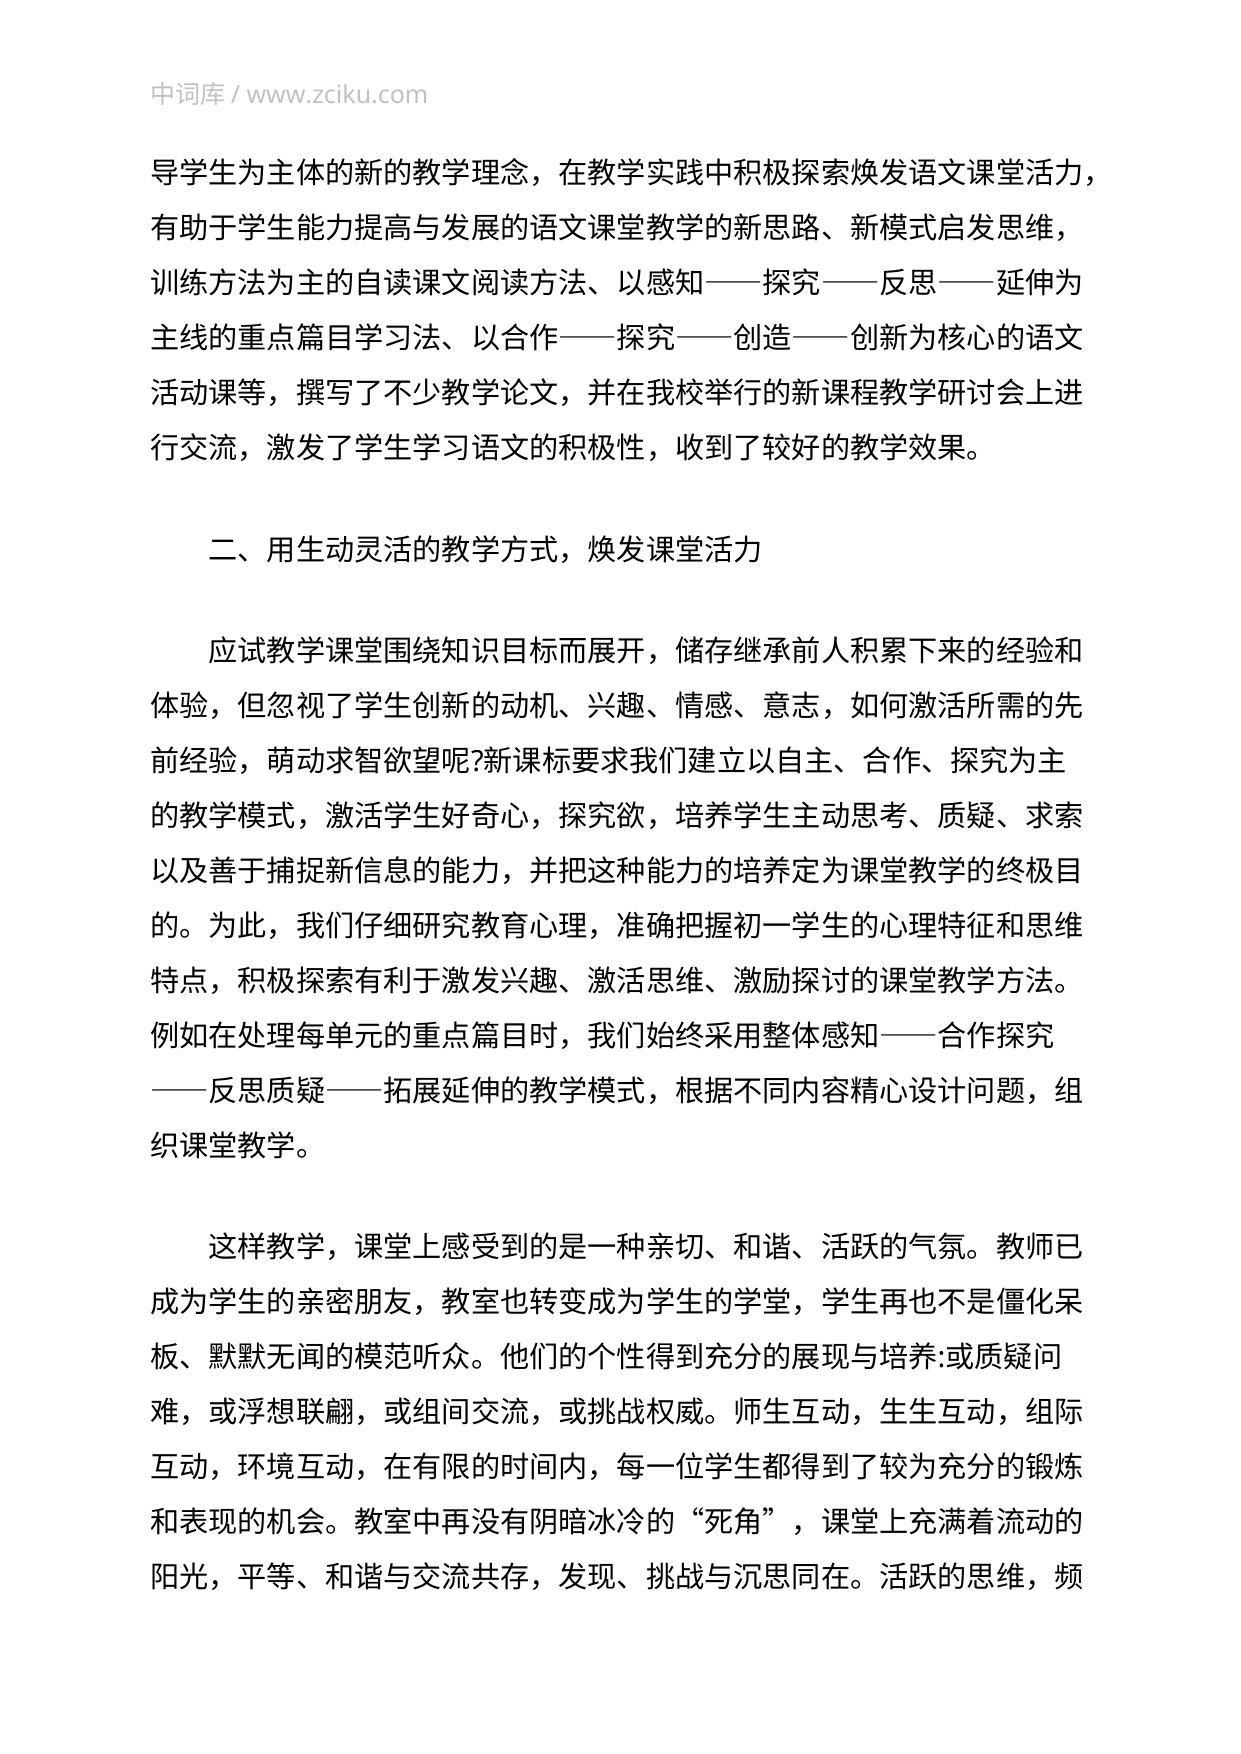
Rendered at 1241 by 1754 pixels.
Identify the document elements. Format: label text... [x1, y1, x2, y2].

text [150, 1224, 1090, 1596]
text 应试教学课堂围绕知识目标而展开，储存继承前人积累下来的经验和体验，但忽视了学生创新的动机、兴趣、情感、意志，如何激活所需的先前经验，萌动求智欲望呢?新课标要求我们建立以自主、合作、探究为主的教学模式，激活学生好奇心，探究欲，培养学生主动思考、质疑、求索以及善于捕捉新信息的能力，并把这种能力的培养定为课堂教学的终极目的。为此，我们仔细研究教育心理，准确把握初一学生的心理特征和思维特点，积极探索有利于激发兴趣、激活思维、激励探讨的课堂教学方法。例如在处理每单元的重点篇目时，我们始终采用整体感知——合作探究——反思质疑——拓展延伸的教学模式，根据不同内容精心设计问题，组织课堂教学。 [150, 628, 1090, 1164]
text 二、用生动灵活的教学方式，焕发课堂活力 [150, 526, 1090, 568]
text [150, 150, 1090, 467]
